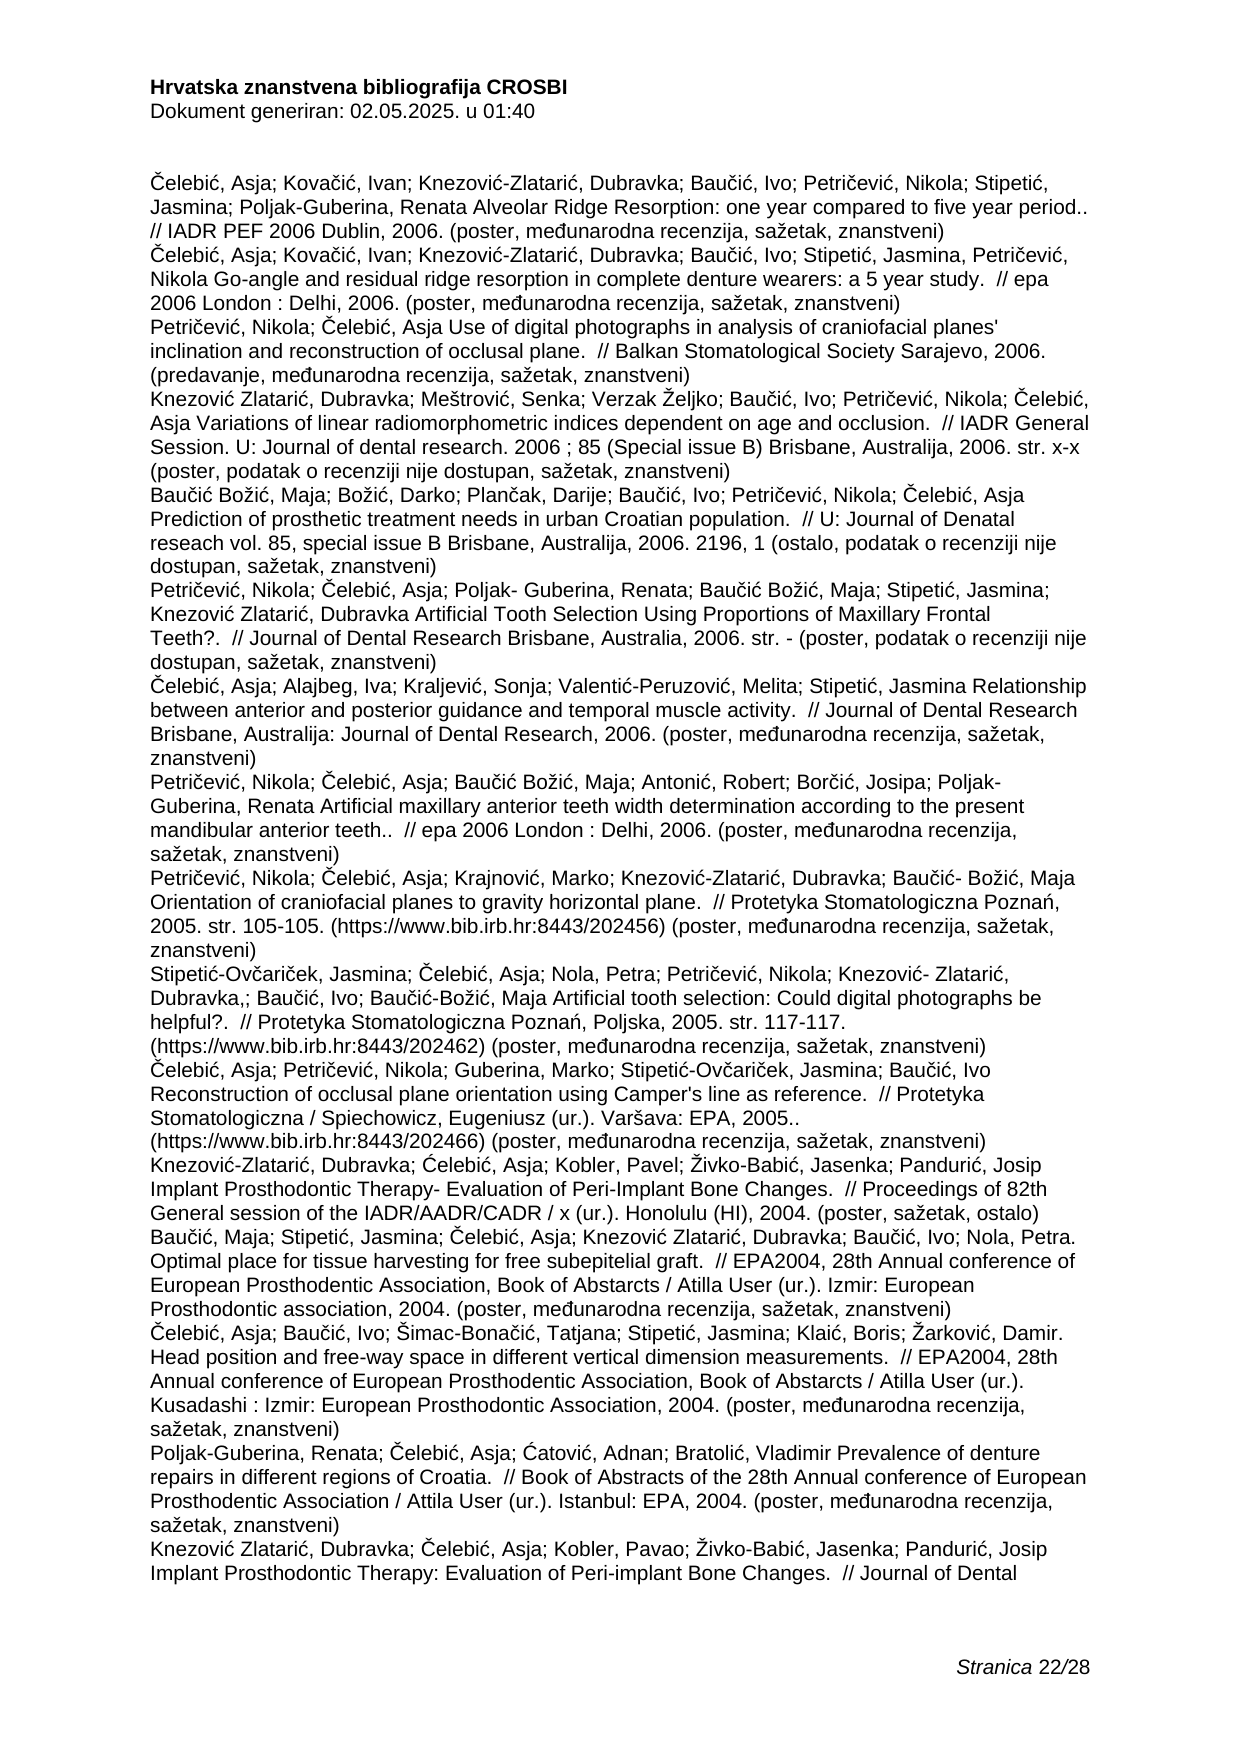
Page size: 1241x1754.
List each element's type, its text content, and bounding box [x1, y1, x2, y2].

text Čelebić, Asja; Kovačić, Ivan; Knezović-Zlatarić, Dubravka; Baučić, Ivo; Stipetić, Jasmina, Petričević, Nikola [150, 243, 1090, 315]
text Petričević, Nikola; Čelebić, Asja; Krajnović, Marko; Knezović-Zlatarić, Dubravka; Baučić- Božić, Maja [150, 866, 1090, 962]
text Čelebić, Asja; Alajbeg, Iva; Kraljević, Sonja; Valentić-Peruzović, Melita; Stipetić, Jasmina [150, 674, 1090, 770]
text Knezović-Zlatarić, Dubravka; Ćelebić, Asja; Kobler, Pavel; Živko-Babić, Jasenka; Pandurić, Josip [150, 1153, 1090, 1225]
text Stipetić-Ovčariček, Jasmina; Čelebić, Asja; Nola, Petra; Petričević, Nikola; Knezović- Zlatarić, Dubravka,; Baučić, Ivo; Baučić-Božić, Maja [150, 962, 1090, 1057]
text Petričević, Nikola; Čelebić, Asja; Baučić Božić, Maja; Antonić, Robert; Borčić, Josipa; Poljak-Guberina, Renata [150, 770, 1090, 866]
text Poljak-Guberina, Renata; Čelebić, Asja; Ćatović, Adnan; Bratolić, Vladimir [150, 1441, 1090, 1537]
text Petričević, Nikola; Čelebić, Asja; Poljak- Guberina, Renata; Baučić Božić, Maja; Stipetić, Jasmina; Knezović Zlatarić, Dubravka [150, 578, 1090, 674]
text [150, 1537, 1090, 1584]
text Baučić, Maja; Stipetić, Jasmina; Čelebić, Asja; Knezović Zlatarić, Dubravka; Baučić, Ivo; Nola, Petra. [150, 1225, 1090, 1321]
text Baučić Božić, Maja; Božić, Darko; Plančak, Darije; Baučić, Ivo; Petričević, Nikola; Čelebić, Asja [150, 482, 1090, 578]
text Čelebić, Asja; Baučić, Ivo; Šimac-Bonačić, Tatjana; Stipetić, Jasmina; Klaić, Boris; Žarković, Damir. [150, 1321, 1090, 1441]
text Čelebić, Asja; Kovačić, Ivan; Knezović-Zlatarić, Dubravka; Baučić, Ivo; Petričević, Nikola; Stipetić, Jasmina; Poljak-Guberina, Renata [150, 171, 1090, 243]
text Petričević, Nikola; Čelebić, Asja [150, 315, 1090, 387]
text Čelebić, Asja; Petričević, Nikola; Guberina, Marko; Stipetić-Ovčariček, Jasmina; Baučić, Ivo [150, 1057, 1090, 1153]
text Knezović Zlatarić, Dubravka; Meštrović, Senka; Verzak Željko; Baučić, Ivo; Petričević, Nikola; Čelebić, Asja [150, 387, 1090, 482]
